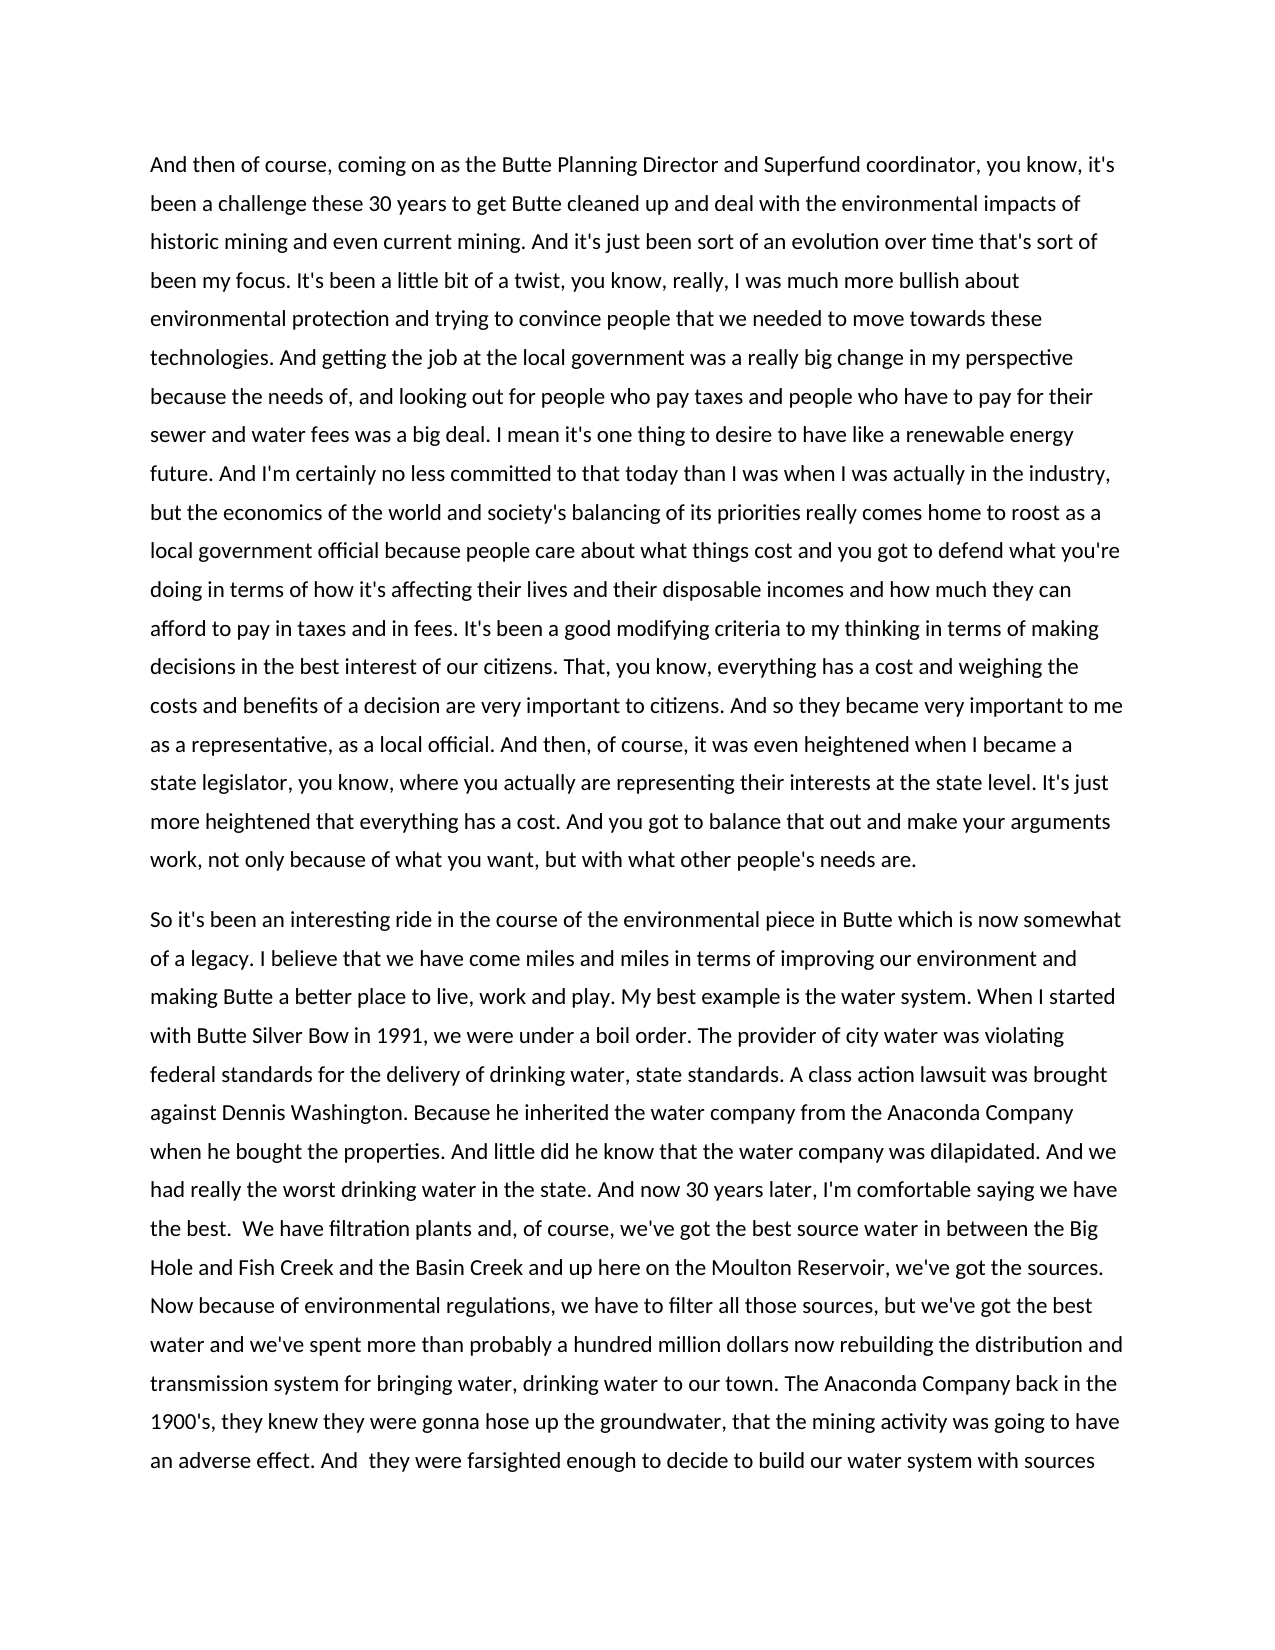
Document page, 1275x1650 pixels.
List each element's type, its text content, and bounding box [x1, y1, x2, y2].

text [150, 905, 1125, 1474]
text And then of course, coming on as the Butte Planning Director and Superfund coordinator, you know, it's been a challenge these 30 years to get Butte cleaned up and deal with the environmental impacts of historic mining and even current mining. And it's just been sort of an evolution over time that's sort of been my focus. It's been a little bit of a twist, you know, really, I was much more bullish about environmental protection and trying to convince people that we needed to move towards these technologies. And getting the job at the local government was a really big change in my perspective because the needs of, and looking out for people who pay taxes and people who have to pay for their sewer and water fees was a big deal. I mean it's one thing to desire to have like a renewable energy future. And I'm certainly no less committed to that today than I was when I was actually in the industry, but the economics of the world and society's balancing of its priorities really comes home to roost as a local government official because people care about what things cost and you got to defend what you're doing in terms of how it's affecting their lives and their disposable incomes and how much they can afford to pay in taxes and in fees. It's been a good modifying criteria to my thinking in terms of making decisions in the best interest of our citizens. That, you know, everything has a cost and weighing the costs and benefits of a decision are very important to citizens. And so they became very important to me as a representative, as a local official. And then, of course, it was even heightened when I became a state legislator, you know, where you actually are representing their interests at the state level. It's just more heightened that everything has a cost. And you got to balance that out and make your arguments work, not only because of what you want, but with what other people's needs are. [150, 150, 1125, 874]
